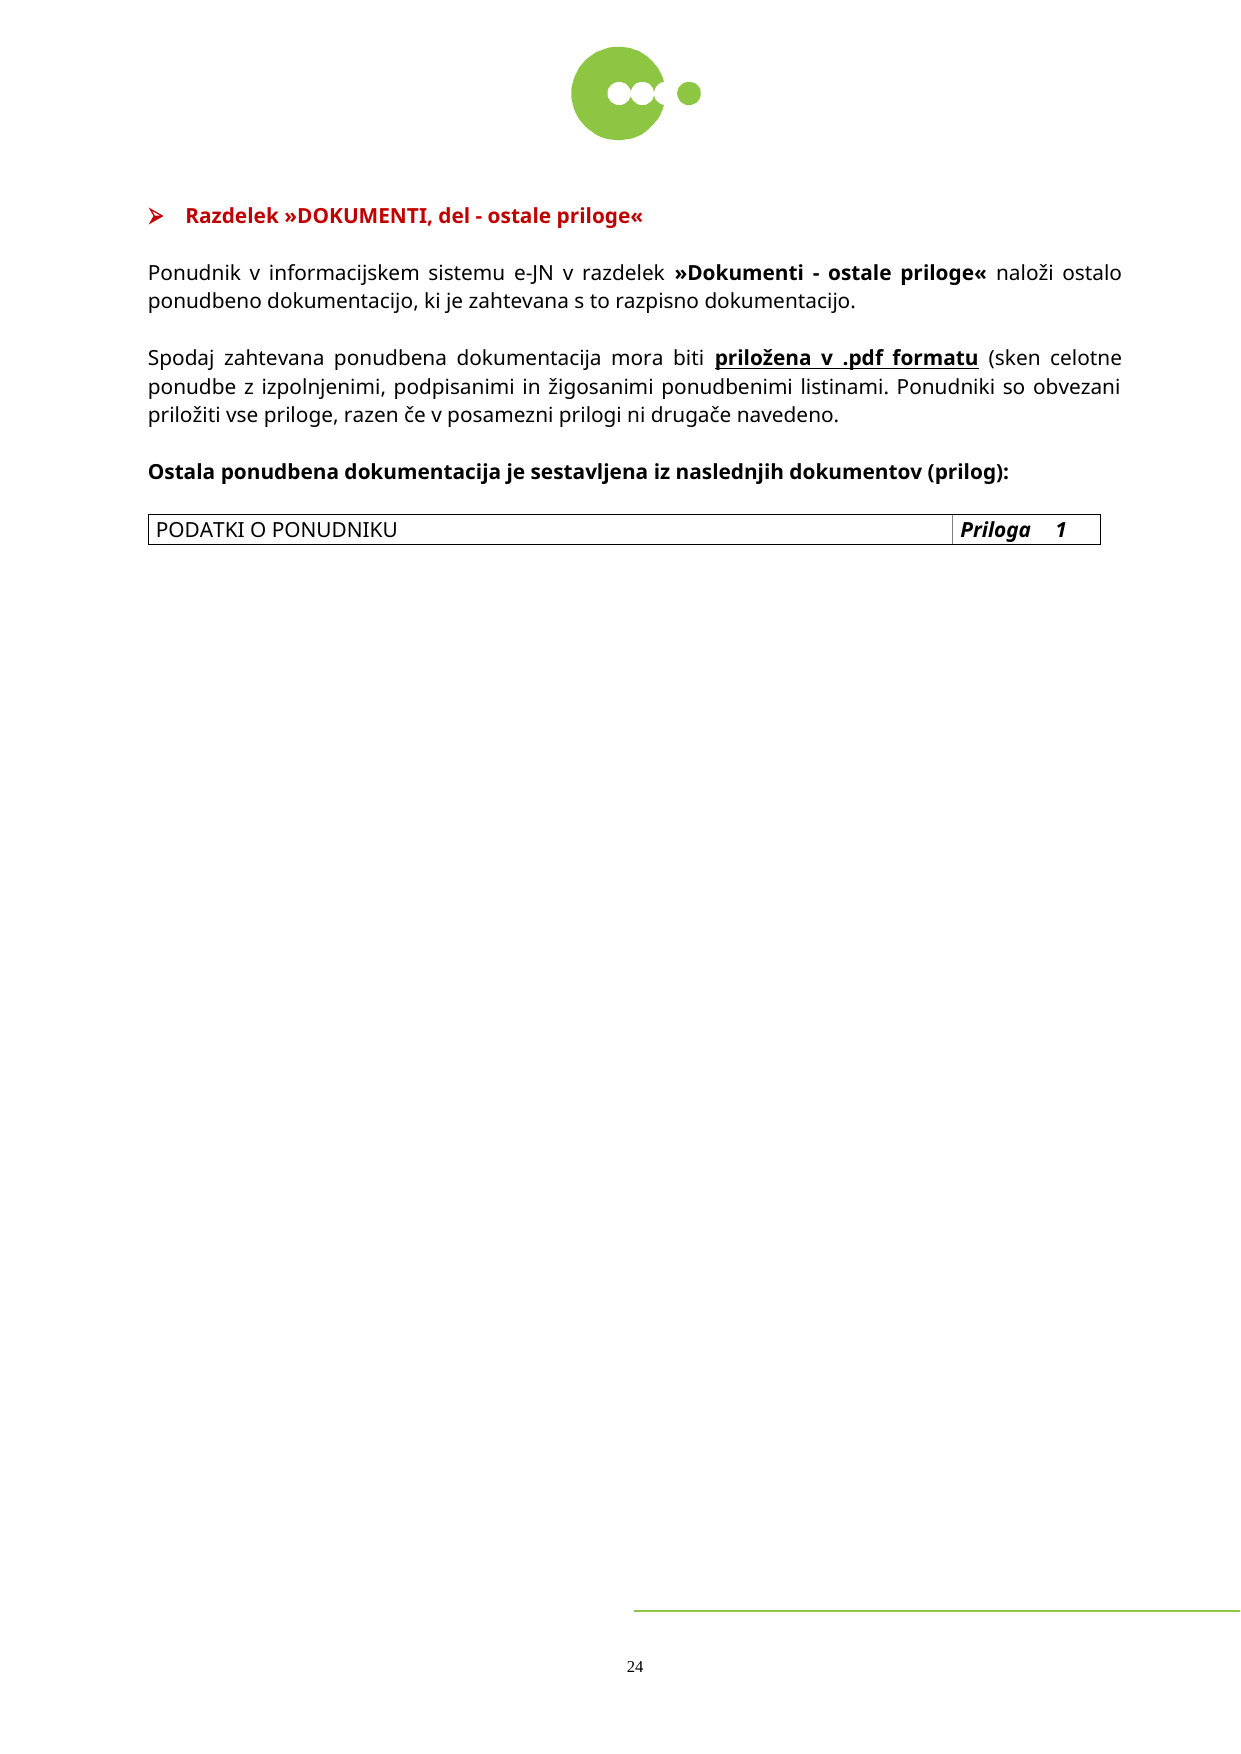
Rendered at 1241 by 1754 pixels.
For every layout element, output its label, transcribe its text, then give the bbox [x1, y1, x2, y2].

text Spodaj zahtevana ponudbena dokumentacija mora biti priložena v .pdf formatu (sken celotne ponudbe z izpolnjenimi, podpisanimi in žigosanimi ponudbenimi listinami. Ponudniki so obvezani priložiti vse priloge, razen če v posamezni prilogi ni drugače navedeno. [148, 343, 1122, 429]
text Ostala ponudbena dokumentacija je sestavljena iz naslednjih dokumentov (prilog): [148, 457, 1122, 486]
table_header 1 [1048, 515, 1100, 543]
table_header PODATKI O PONUDNIKU [149, 515, 952, 543]
list Razdelek »DOKUMENTI, del - ostale priloge« [148, 201, 1122, 230]
table_header Priloga [953, 515, 1048, 543]
text Ponudnik v informacijskem sistemu e-JN v razdelek »Dokumenti - ostale priloge« naloži ostalo ponudbeno dokumentacijo, ki je zahtevana s to razpisno dokumentacijo. [148, 258, 1122, 315]
